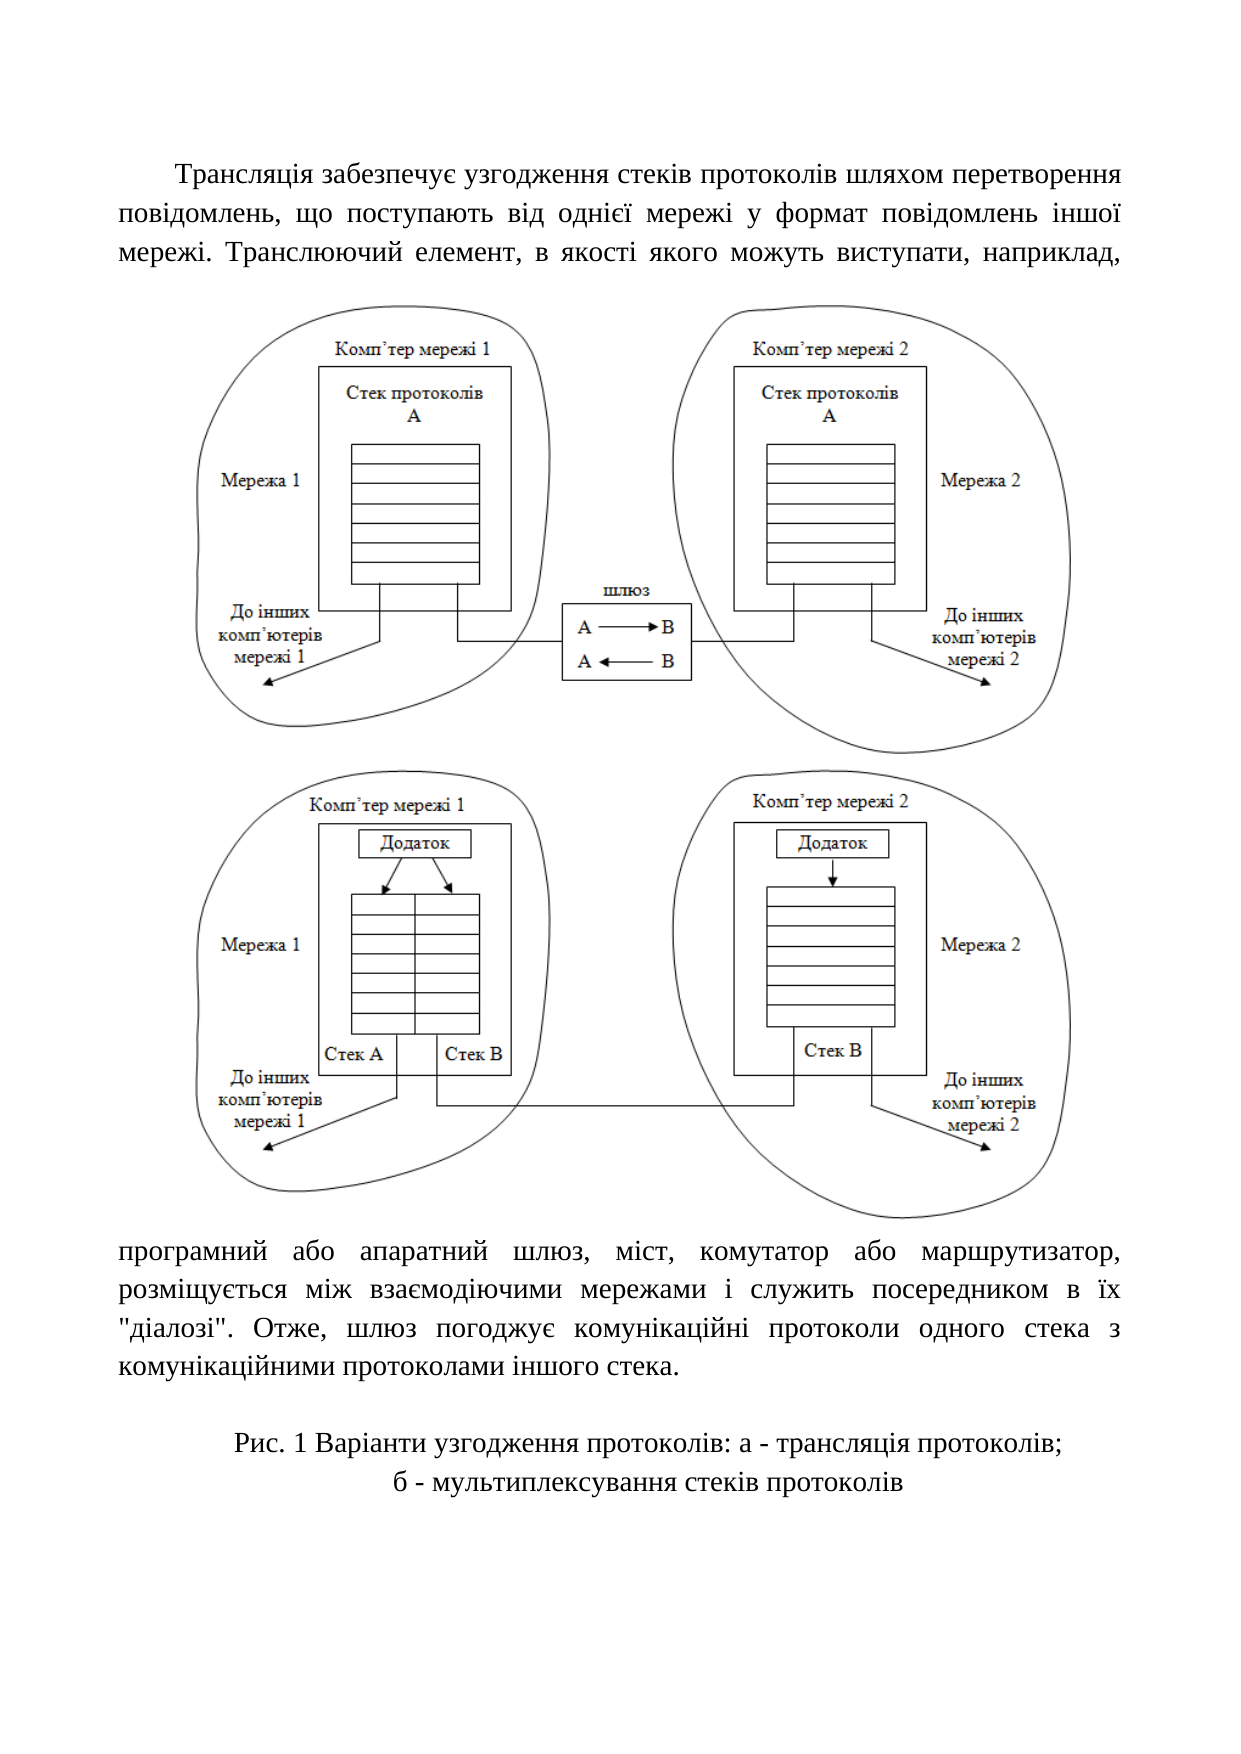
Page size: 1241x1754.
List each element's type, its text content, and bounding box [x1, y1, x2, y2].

text Рис. 1 Варіанти узгодження протоколів: а - трансляція протоколів; [118, 1426, 1122, 1459]
text б - мультиплексування стеків протоколів [118, 1464, 1122, 1498]
picture [181, 292, 1096, 1233]
